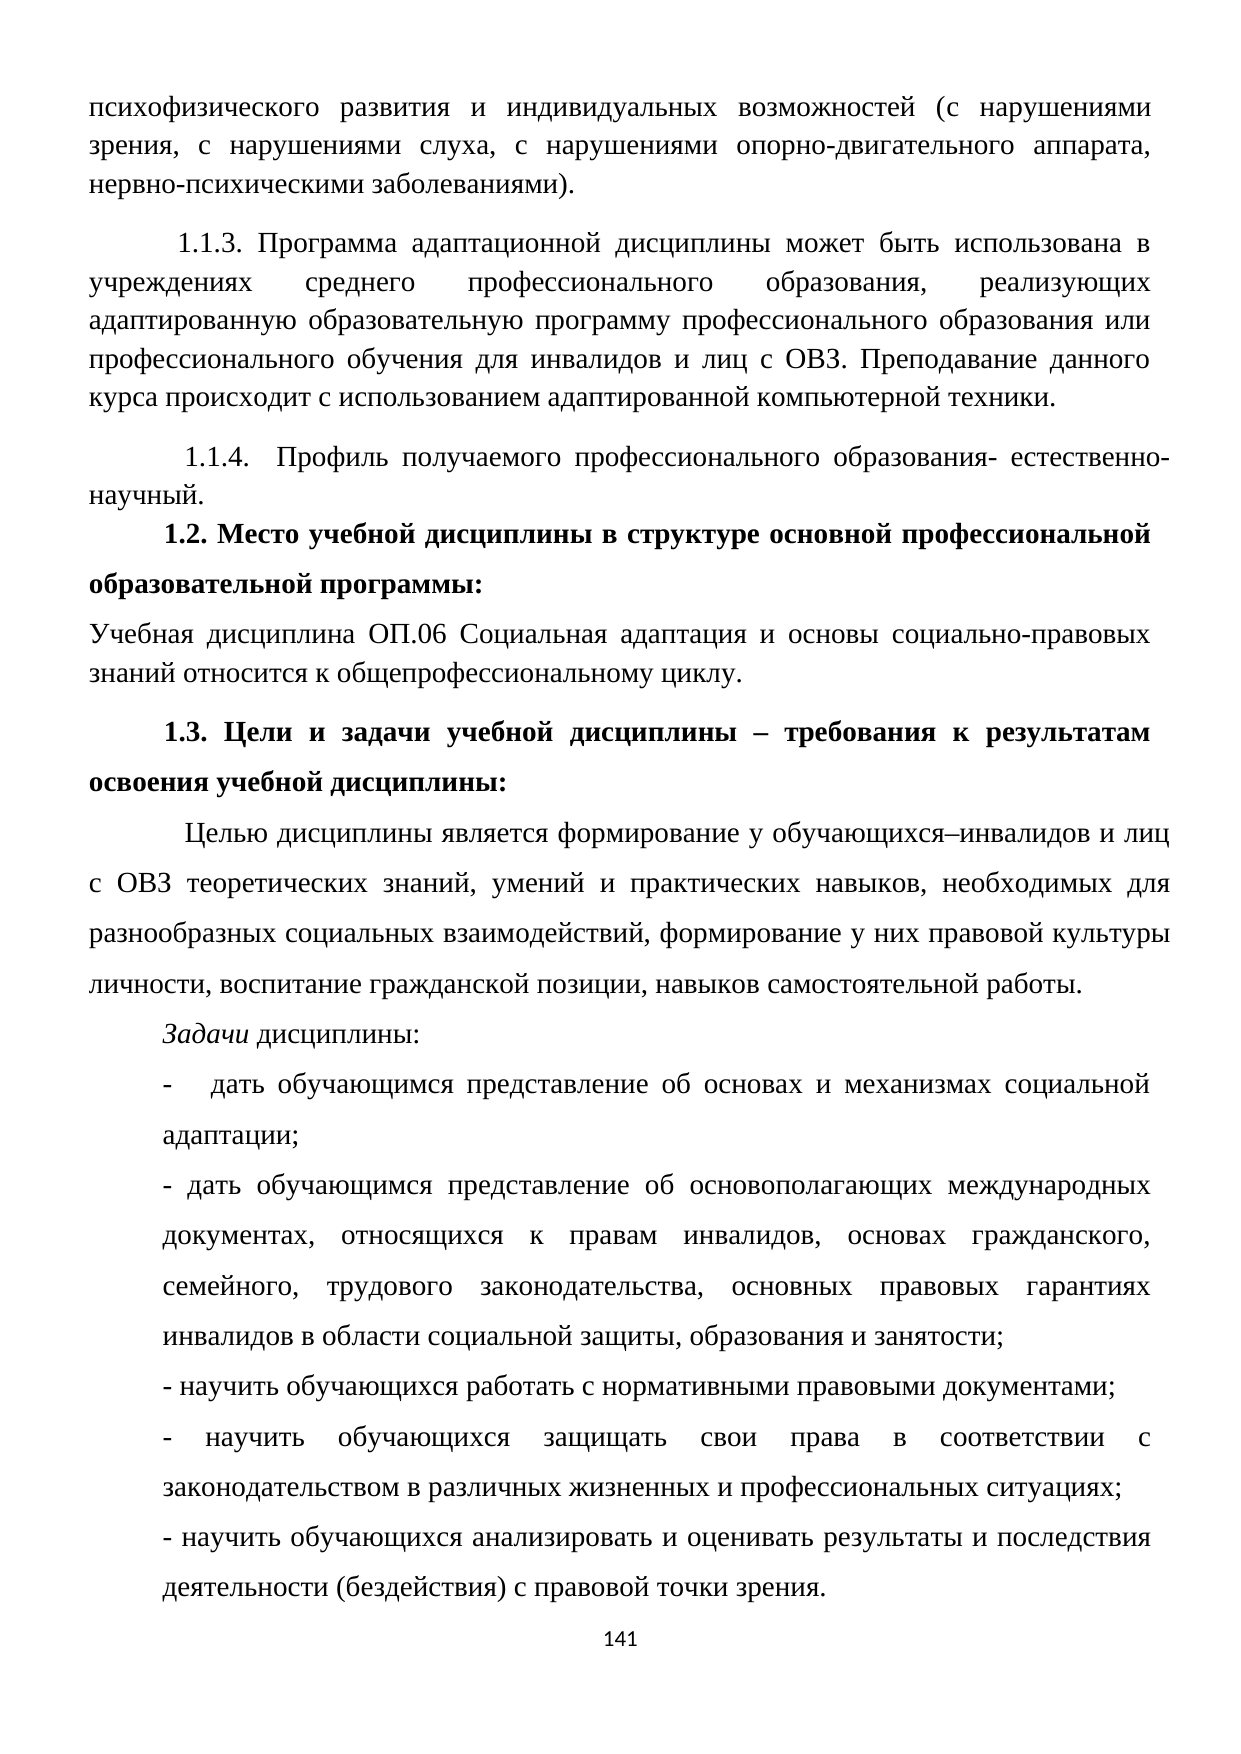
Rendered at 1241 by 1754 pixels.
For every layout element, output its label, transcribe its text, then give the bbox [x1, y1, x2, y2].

text 1.1.3. Программа адаптационной дисциплины может быть использована в учреждениях среднего профессионального образования, реализующих адаптированную образовательную программу профессионального образования или профессионального обучения для инвалидов и лиц с ОВЗ. Преподавание данного курса происходит с использованием адаптированной компьютерной техники. [89, 225, 1152, 413]
text 1.2. Место учебной дисциплины в структуре основной профессиональной образовательной программы: [89, 516, 1152, 599]
text Задачи дисциплины: [89, 1016, 1152, 1050]
text 1.3. Цели и задачи учебной дисциплины – требования к результатам освоения учебной дисциплины: [89, 714, 1152, 798]
text - дать обучающимся представление об основах и механизмах социальной адаптации; [162, 1066, 1152, 1150]
text Учебная дисциплина ОП.06 Социальная адаптация и основы социально-правовых знаний относится к общепрофессиональному циклу. [89, 616, 1152, 688]
text - дать обучающимся представление об основополагающих международных документах, относящихся к правам инвалидов, основах гражданского, семейного, трудового законодательства, основных правовых гарантиях инвалидов в области социальной защиты, образования и занятости; [162, 1167, 1152, 1352]
text Целью дисциплины является формирование у обучающихся–инвалидов и лиц с ОВЗ теоретических знаний, умений и практических навыков, необходимых для разнообразных социальных взаимодействий, формирование у них правовой культуры личности, воспитание гражданской позиции, навыков самостоятельной работы. [89, 815, 1171, 999]
text - научить обучающихся работать с нормативными правовыми документами; [162, 1368, 1152, 1402]
text 1.1.4. Профиль получаемого профессионального образования- естественно-научный. [89, 439, 1171, 511]
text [89, 89, 1152, 199]
text - научить обучающихся анализировать и оценивать результаты и последствия деятельности (бездействия) с правовой точки зрения. [162, 1519, 1152, 1603]
text - научить обучающихся защищать свои права в соответствии с законодательством в различных жизненных и профессиональных ситуациях; [162, 1419, 1152, 1502]
